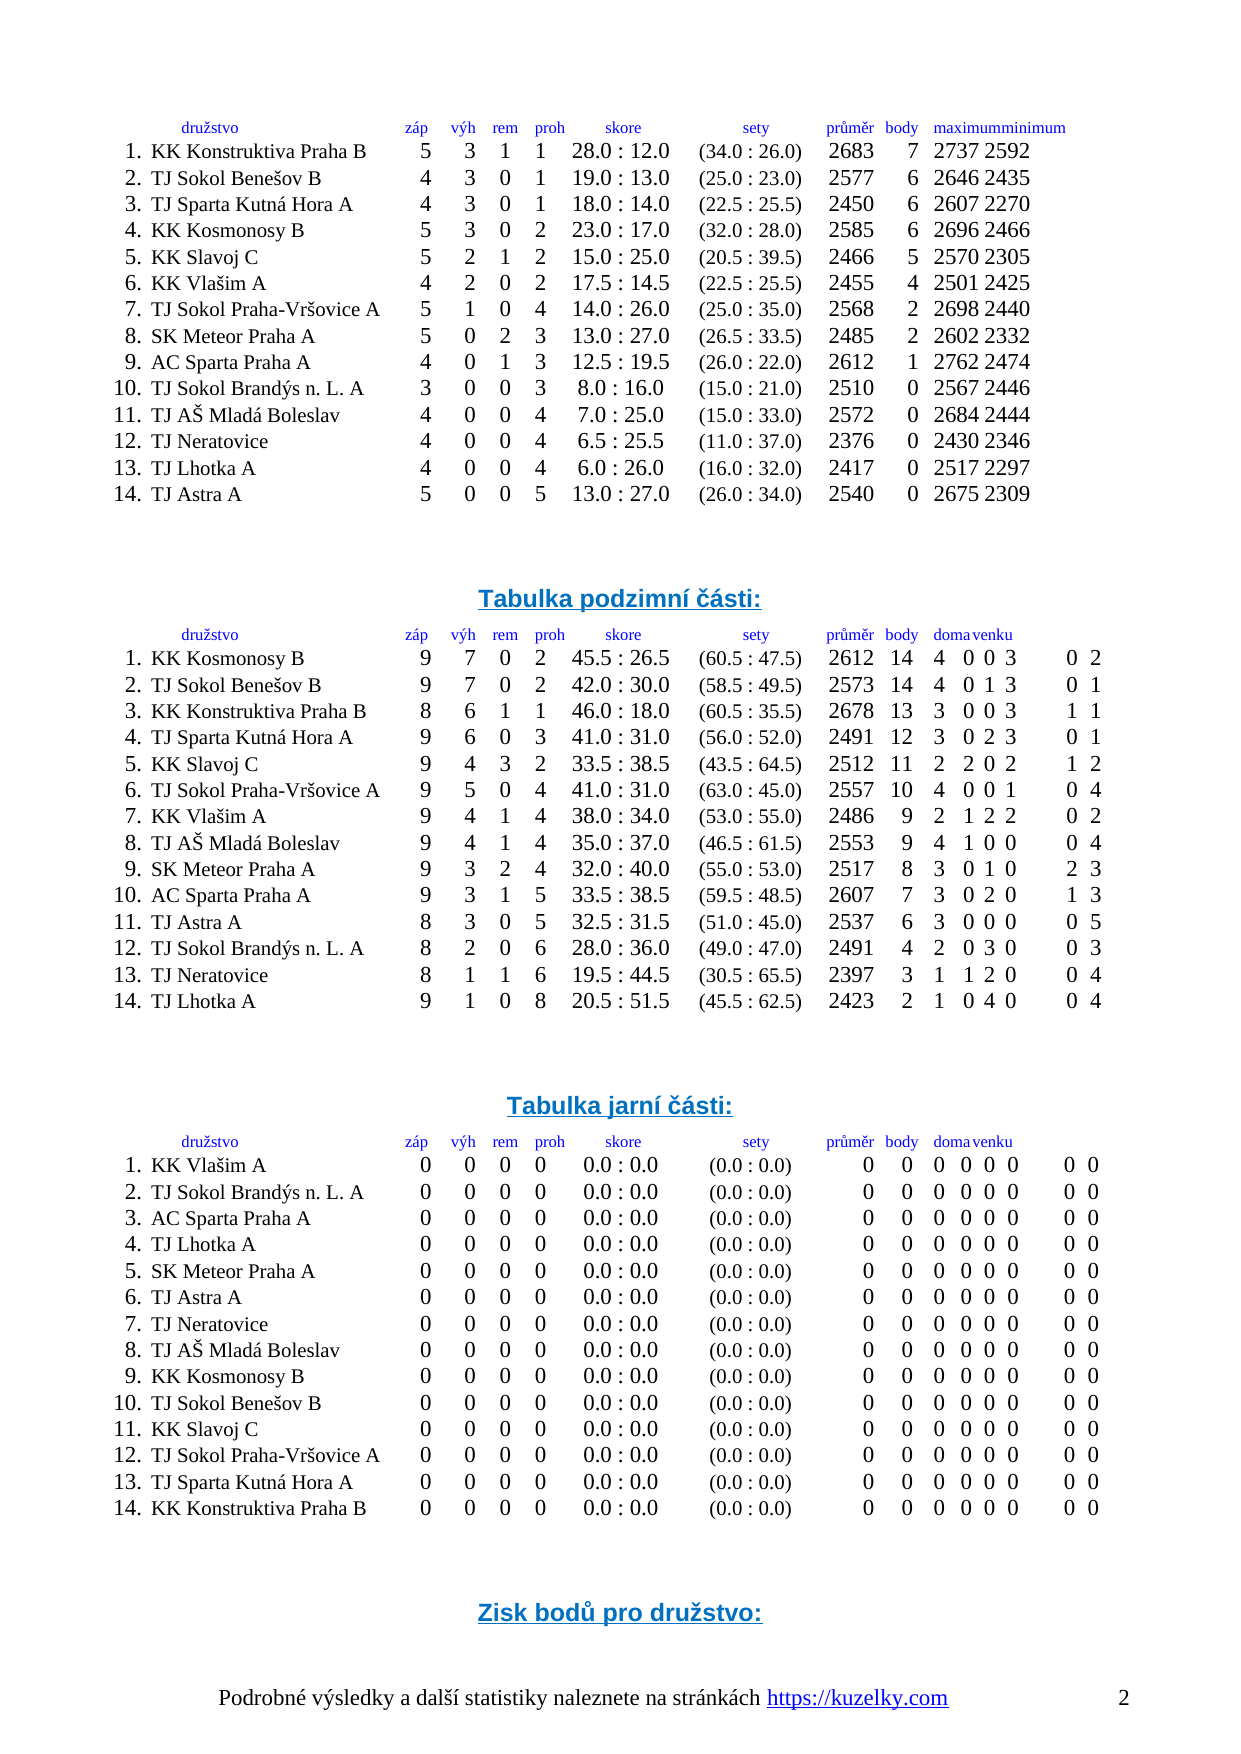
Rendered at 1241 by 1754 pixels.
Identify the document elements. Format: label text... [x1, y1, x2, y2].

text 14. TJ Astra A 5 0 0 5 13.0 : 27.0 (26.0 : 34.0) 2540 0 2675 2309 [106, 480, 1134, 506]
text 13. TJ Sparta Kutná Hora A 0 0 0 0 0.0 : 0.0 (0.0 : 0.0) 0 0 0 0 0 0 0 0 [106, 1468, 1134, 1494]
text 11. TJ AŠ Mladá Boleslav 4 0 0 4 7.0 : 25.0 (15.0 : 33.0) 2572 0 2684 2444 [106, 401, 1134, 427]
text 6. TJ Astra A 0 0 0 0 0.0 : 0.0 (0.0 : 0.0) 0 0 0 0 0 0 0 0 [106, 1283, 1134, 1309]
text 9. AC Sparta Praha A 4 0 1 3 12.5 : 19.5 (26.0 : 22.0) 2612 1 2762 2474 [106, 348, 1134, 374]
text 11. KK Slavoj C 0 0 0 0 0.0 : 0.0 (0.0 : 0.0) 0 0 0 0 0 0 0 0 [106, 1415, 1134, 1441]
text 5. KK Slavoj C 9 4 3 2 33.5 : 38.5 (43.5 : 64.5) 2512 11 2 2 0 2 1 2 [106, 750, 1134, 776]
text Tabulka jarní části: [94, 1091, 1145, 1120]
text 3. KK Konstruktiva Praha B 8 6 1 1 46.0 : 18.0 (60.5 : 35.5) 2678 13 3 0 0 3 1 1 [106, 697, 1134, 723]
text družstvo záp výh rem proh skore sety průměr body maximum minimum [106, 118, 1134, 137]
text 10. TJ Sokol Brandýs n. L. A 3 0 0 3 8.0 : 16.0 (15.0 : 21.0) 2510 0 2567 2446 [106, 374, 1134, 401]
text 7. KK Vlašim A 9 4 1 4 38.0 : 34.0 (53.0 : 55.0) 2486 9 2 1 2 2 0 2 [106, 802, 1134, 829]
text 5. SK Meteor Praha A 0 0 0 0 0.0 : 0.0 (0.0 : 0.0) 0 0 0 0 0 0 0 0 [106, 1257, 1134, 1283]
text 3. TJ Sparta Kutná Hora A 4 3 0 1 18.0 : 14.0 (22.5 : 25.5) 2450 6 2607 2270 [106, 190, 1134, 216]
text 10. AC Sparta Praha A 9 3 1 5 33.5 : 38.5 (59.5 : 48.5) 2607 7 3 0 2 0 1 3 [106, 882, 1134, 908]
text 2. TJ Sokol Benešov B 9 7 0 2 42.0 : 30.0 (58.5 : 49.5) 2573 14 4 0 1 3 0 1 [106, 671, 1134, 697]
text 12. TJ Sokol Brandýs n. L. A 8 2 0 6 28.0 : 36.0 (49.0 : 47.0) 2491 4 2 0 3 0 0 3 [106, 934, 1134, 961]
text 7. TJ Sokol Praha-Vršovice A 5 1 0 4 14.0 : 26.0 (25.0 : 35.0) 2568 2 2698 2440 [106, 295, 1134, 322]
text 12. TJ Sokol Praha-Vršovice A 0 0 0 0 0.0 : 0.0 (0.0 : 0.0) 0 0 0 0 0 0 0 0 [106, 1441, 1134, 1468]
text 9. KK Kosmonosy B 0 0 0 0 0.0 : 0.0 (0.0 : 0.0) 0 0 0 0 0 0 0 0 [106, 1362, 1134, 1389]
text 6. TJ Sokol Praha-Vršovice A 9 5 0 4 41.0 : 31.0 (63.0 : 45.0) 2557 10 4 0 0 1 0 4 [106, 776, 1134, 802]
text Tabulka podzimní části: [94, 584, 1145, 613]
text 3. AC Sparta Praha A 0 0 0 0 0.0 : 0.0 (0.0 : 0.0) 0 0 0 0 0 0 0 0 [106, 1204, 1134, 1231]
text družstvo záp výh rem proh skore sety průměr body doma venku [106, 625, 1134, 644]
text 9. SK Meteor Praha A 9 3 2 4 32.0 : 40.0 (55.0 : 53.0) 2517 8 3 0 1 0 2 3 [106, 855, 1134, 882]
text 7. TJ Neratovice 0 0 0 0 0.0 : 0.0 (0.0 : 0.0) 0 0 0 0 0 0 0 0 [106, 1309, 1134, 1336]
text 11. TJ Astra A 8 3 0 5 32.5 : 31.5 (51.0 : 45.0) 2537 6 3 0 0 0 0 5 [106, 908, 1134, 934]
text 10. TJ Sokol Benešov B 0 0 0 0 0.0 : 0.0 (0.0 : 0.0) 0 0 0 0 0 0 0 0 [106, 1389, 1134, 1415]
text družstvo záp výh rem proh skore sety průměr body doma venku [106, 1132, 1134, 1151]
text 8. SK Meteor Praha A 5 0 2 3 13.0 : 27.0 (26.5 : 33.5) 2485 2 2602 2332 [106, 322, 1134, 348]
text 14. KK Konstruktiva Praha B 0 0 0 0 0.0 : 0.0 (0.0 : 0.0) 0 0 0 0 0 0 0 0 [106, 1494, 1134, 1520]
text 4. TJ Sparta Kutná Hora A 9 6 0 3 41.0 : 31.0 (56.0 : 52.0) 2491 12 3 0 2 3 0 1 [106, 723, 1134, 750]
text 5. KK Slavoj C 5 2 1 2 15.0 : 25.0 (20.5 : 39.5) 2466 5 2570 2305 [106, 243, 1134, 269]
text 13. TJ Lhotka A 4 0 0 4 6.0 : 26.0 (16.0 : 32.0) 2417 0 2517 2297 [106, 453, 1134, 480]
text 6. KK Vlašim A 4 2 0 2 17.5 : 14.5 (22.5 : 25.5) 2455 4 2501 2425 [106, 269, 1134, 295]
text 8. TJ AŠ Mladá Boleslav 9 4 1 4 35.0 : 37.0 (46.5 : 61.5) 2553 9 4 1 0 0 0 4 [106, 829, 1134, 855]
text 4. KK Kosmonosy B 5 3 0 2 23.0 : 17.0 (32.0 : 28.0) 2585 6 2696 2466 [106, 216, 1134, 243]
text 2. TJ Sokol Benešov B 4 3 0 1 19.0 : 13.0 (25.0 : 23.0) 2577 6 2646 2435 [106, 164, 1134, 190]
text Zisk bodů pro družstvo: [94, 1598, 1145, 1627]
text 1. KK Kosmonosy B 9 7 0 2 45.5 : 26.5 (60.5 : 47.5) 2612 14 4 0 0 3 0 2 [106, 644, 1134, 671]
text 1. KK Vlašim A 0 0 0 0 0.0 : 0.0 (0.0 : 0.0) 0 0 0 0 0 0 0 0 [106, 1151, 1134, 1178]
text 14. TJ Lhotka A 9 1 0 8 20.5 : 51.5 (45.5 : 62.5) 2423 2 1 0 4 0 0 4 [106, 987, 1134, 1013]
text 12. TJ Neratovice 4 0 0 4 6.5 : 25.5 (11.0 : 37.0) 2376 0 2430 2346 [106, 427, 1134, 453]
text 1. KK Konstruktiva Praha B 5 3 1 1 28.0 : 12.0 (34.0 : 26.0) 2683 7 2737 2592 [106, 137, 1134, 164]
text 13. TJ Neratovice 8 1 1 6 19.5 : 44.5 (30.5 : 65.5) 2397 3 1 1 2 0 0 4 [106, 961, 1134, 987]
text 8. TJ AŠ Mladá Boleslav 0 0 0 0 0.0 : 0.0 (0.0 : 0.0) 0 0 0 0 0 0 0 0 [106, 1336, 1134, 1362]
text 2. TJ Sokol Brandýs n. L. A 0 0 0 0 0.0 : 0.0 (0.0 : 0.0) 0 0 0 0 0 0 0 0 [106, 1178, 1134, 1204]
text 4. TJ Lhotka A 0 0 0 0 0.0 : 0.0 (0.0 : 0.0) 0 0 0 0 0 0 0 0 [106, 1231, 1134, 1257]
